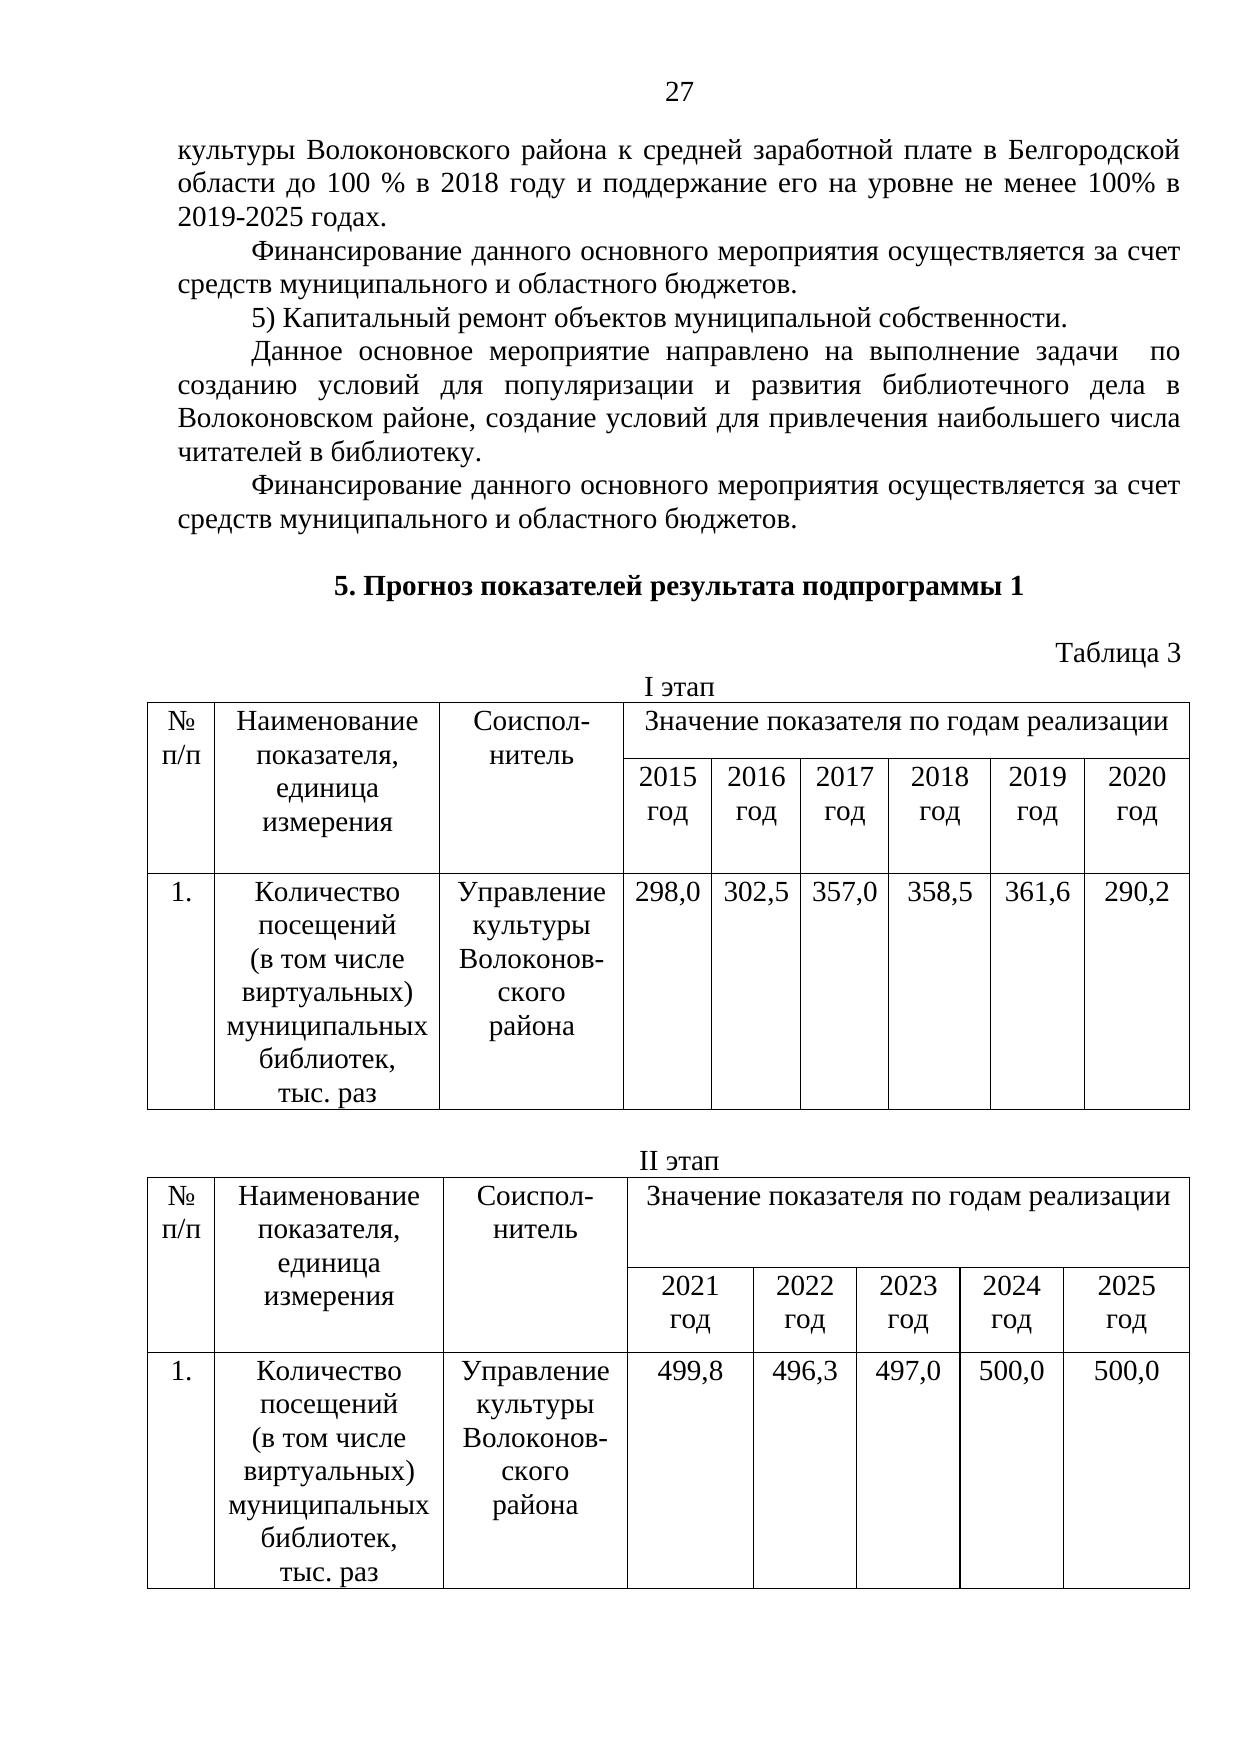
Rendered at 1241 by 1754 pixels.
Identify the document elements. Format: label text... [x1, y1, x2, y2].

text II этап [177, 1143, 1181, 1177]
table_cell 357,0 [801, 874, 888, 1109]
table_cell 2017 год [801, 759, 888, 873]
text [177, 132, 1181, 233]
table_cell 290,2 [1085, 874, 1189, 1109]
text Таблица 3 [177, 635, 1181, 669]
table_cell 497,0 [857, 1353, 959, 1588]
table_cell 361,6 [991, 874, 1084, 1109]
text 5. Прогноз показателей результата подпрограммы 1 [177, 568, 1181, 602]
text Финансирование данного основного мероприятия осуществляется за счет средств муниципального и областного бюджетов. [177, 233, 1181, 300]
table_header № п/п [148, 1178, 214, 1352]
table_cell Управление культуры Волоконов-ского района [444, 1353, 627, 1588]
table_cell 2021 год [628, 1268, 753, 1352]
table_header Значение показателя по годам реализации [624, 703, 1189, 758]
text I этап [177, 669, 1181, 702]
table_cell 1. [148, 1353, 214, 1588]
table_cell 298,0 [624, 874, 711, 1109]
table_cell 2020 год [1085, 759, 1189, 873]
table_cell 500,0 [1064, 1353, 1189, 1588]
text 5) Капитальный ремонт объектов муниципальной собственности. [177, 300, 1181, 333]
table_header Значение показателя по годам реализации [628, 1178, 1189, 1267]
table_cell 499,8 [628, 1353, 753, 1588]
table_cell 1. [148, 874, 214, 1109]
table_cell 302,5 [712, 874, 800, 1109]
table_cell 2016 год [712, 759, 800, 873]
table_cell 2015 год [624, 759, 711, 873]
table_cell 2024 год [961, 1268, 1063, 1352]
table_cell 2018 год [889, 759, 990, 873]
table_cell 496,3 [754, 1353, 856, 1588]
text Данное основное мероприятие направлено на выполнение задачи по созданию условий для популяризации и развития библиотечного дела в Волоконовском районе, создание условий для привлечения наибольшего числа читателей в библиотеку. [177, 333, 1181, 467]
table_header Наименование показателя, единица измерения [215, 1178, 443, 1352]
table_header Соиспол-нитель [440, 703, 623, 873]
table_cell 358,5 [889, 874, 990, 1109]
table_header Соиспол-нитель [444, 1178, 627, 1352]
table_header № п/п [148, 703, 214, 873]
table_cell 2023 год [857, 1268, 959, 1352]
table_cell 500,0 [961, 1353, 1063, 1588]
table_cell 2022 год [754, 1268, 856, 1352]
table_cell 2019 год [991, 759, 1084, 873]
table_cell 2025 год [1064, 1268, 1189, 1352]
text Финансирование данного основного мероприятия осуществляется за счет средств муниципального и областного бюджетов. [177, 467, 1181, 534]
table_cell Управление культуры Волоконов- ского района [440, 874, 623, 1109]
table_header Наименование показателя, единица измерения [215, 703, 439, 873]
